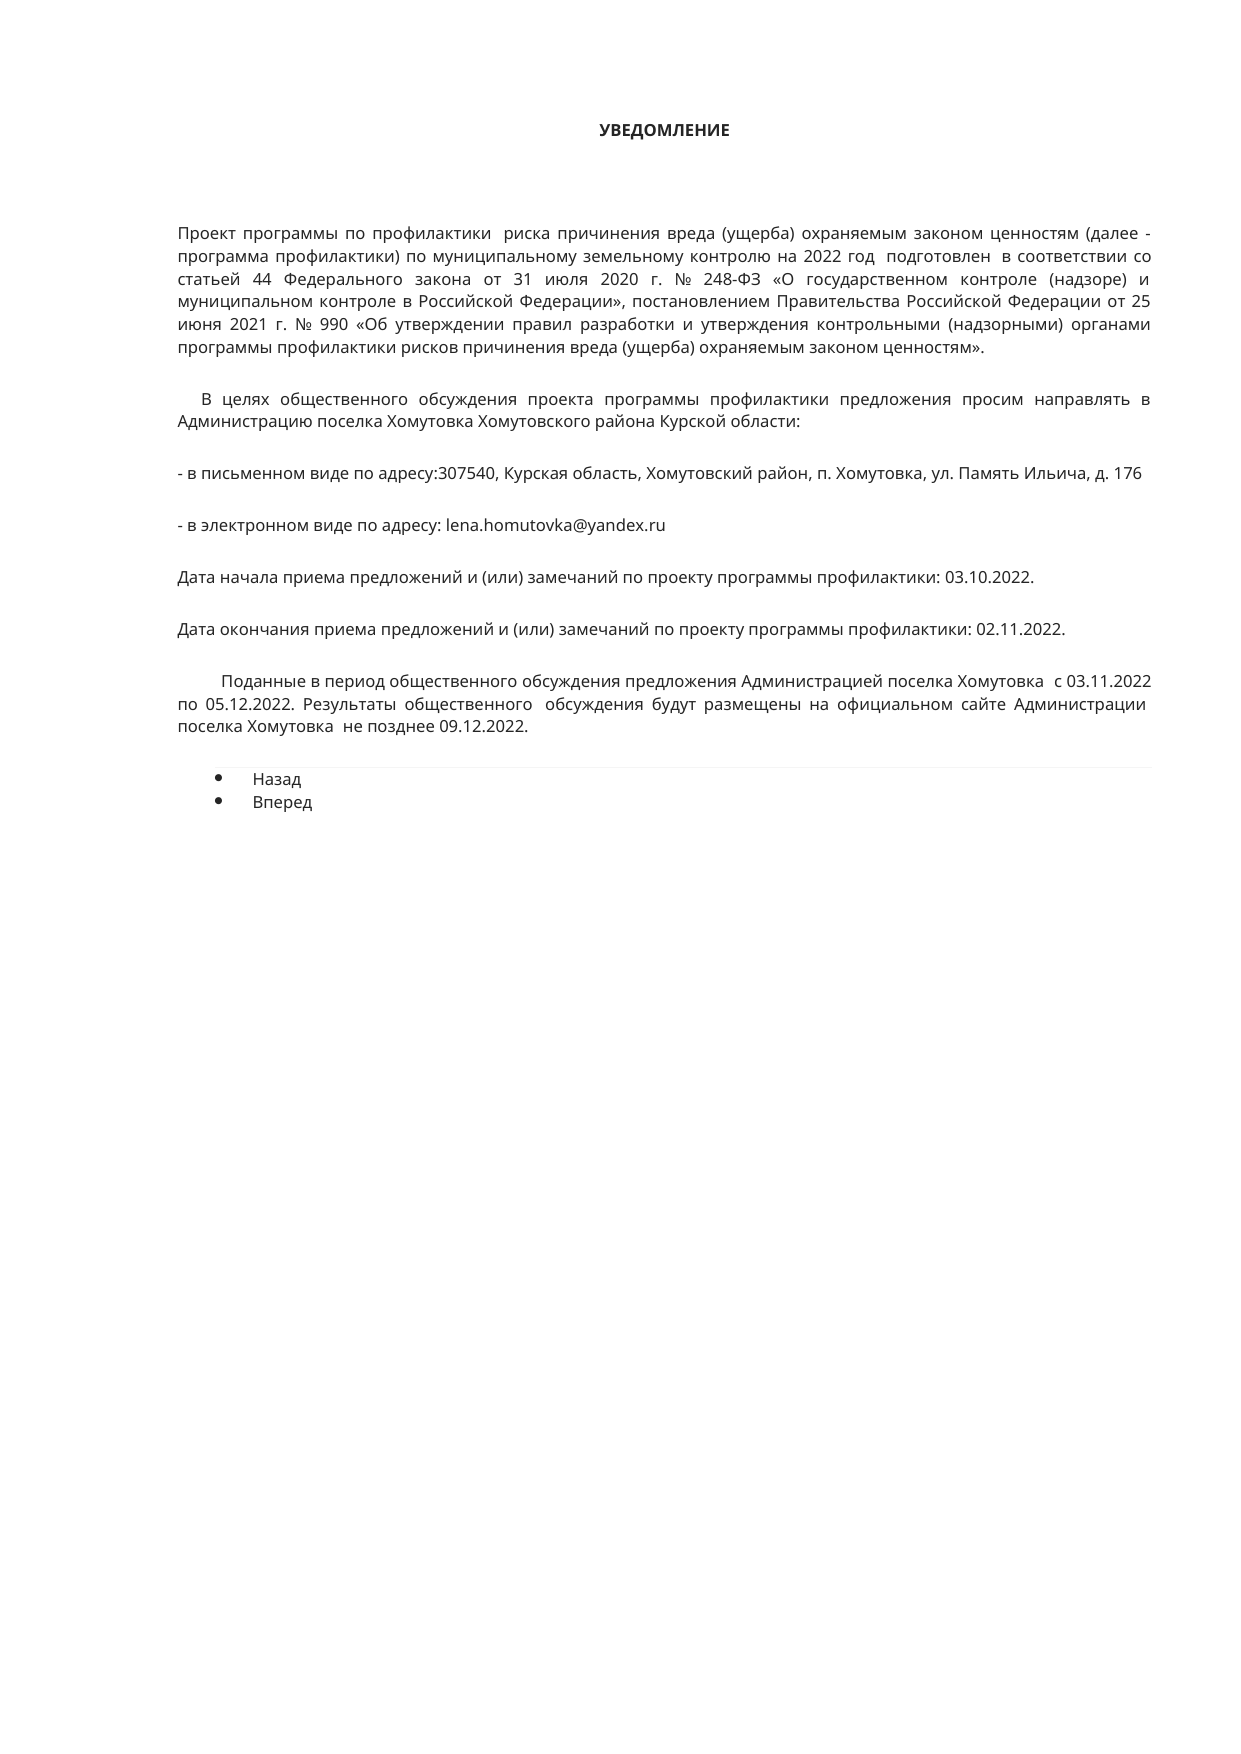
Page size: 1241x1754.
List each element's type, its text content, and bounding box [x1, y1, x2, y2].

text Дата окончания приема предложений и (или) замечаний по проекту программы профилактики: 02.11.2022. [177, 617, 1152, 640]
text - в электронном виде по адресу: lena.homutovka@yandex.ru [177, 514, 1152, 536]
list Назад [215, 768, 1152, 789]
text Поданные в период общественного обсуждения предложения Администрацией поселка Хомутовка с 03.11.2022 по 05.12.2022. Результаты общественного обсуждения будут размещены на официальном сайте Администрации поселка Хомутовка не позднее 09.12.2022. [177, 669, 1152, 737]
list Вперед [215, 789, 1152, 813]
text Дата начала приема предложений и (или) замечаний по проекту программы профилактики: 03.10.2022. [177, 566, 1152, 588]
text Проект программы по профилактики риска причинения вреда (ущерба) охраняемым законом ценностям (далее - программа профилактики) по муниципальному земельному контролю на 2022 год подготовлен в соответствии со статьей 44 Федерального закона от 31 июля 2020 г. № 248-ФЗ «О государственном контроле (надзоре) и муниципальном контроле в Российской Федерации», постановлением Правительства Российской Федерации от 25 июня 2021 г. № 990 «Об утверждении правил разработки и утверждения контрольными (надзорными) органами программы профилактики рисков причинения вреда (ущерба) охраняемым законом ценностям». [177, 222, 1152, 358]
text В целях общественного обсуждения проекта программы профилактики предложения просим направлять в Администрацию поселка Хомутовка Хомутовского района Курской области: [177, 387, 1152, 433]
text УВЕДОМЛЕНИЕ [177, 118, 1152, 141]
text - в письменном виде по адресу:307540, Курская область, Хомутовский район, п. Хомутовка, ул. Память Ильича, д. 176 [177, 462, 1152, 484]
